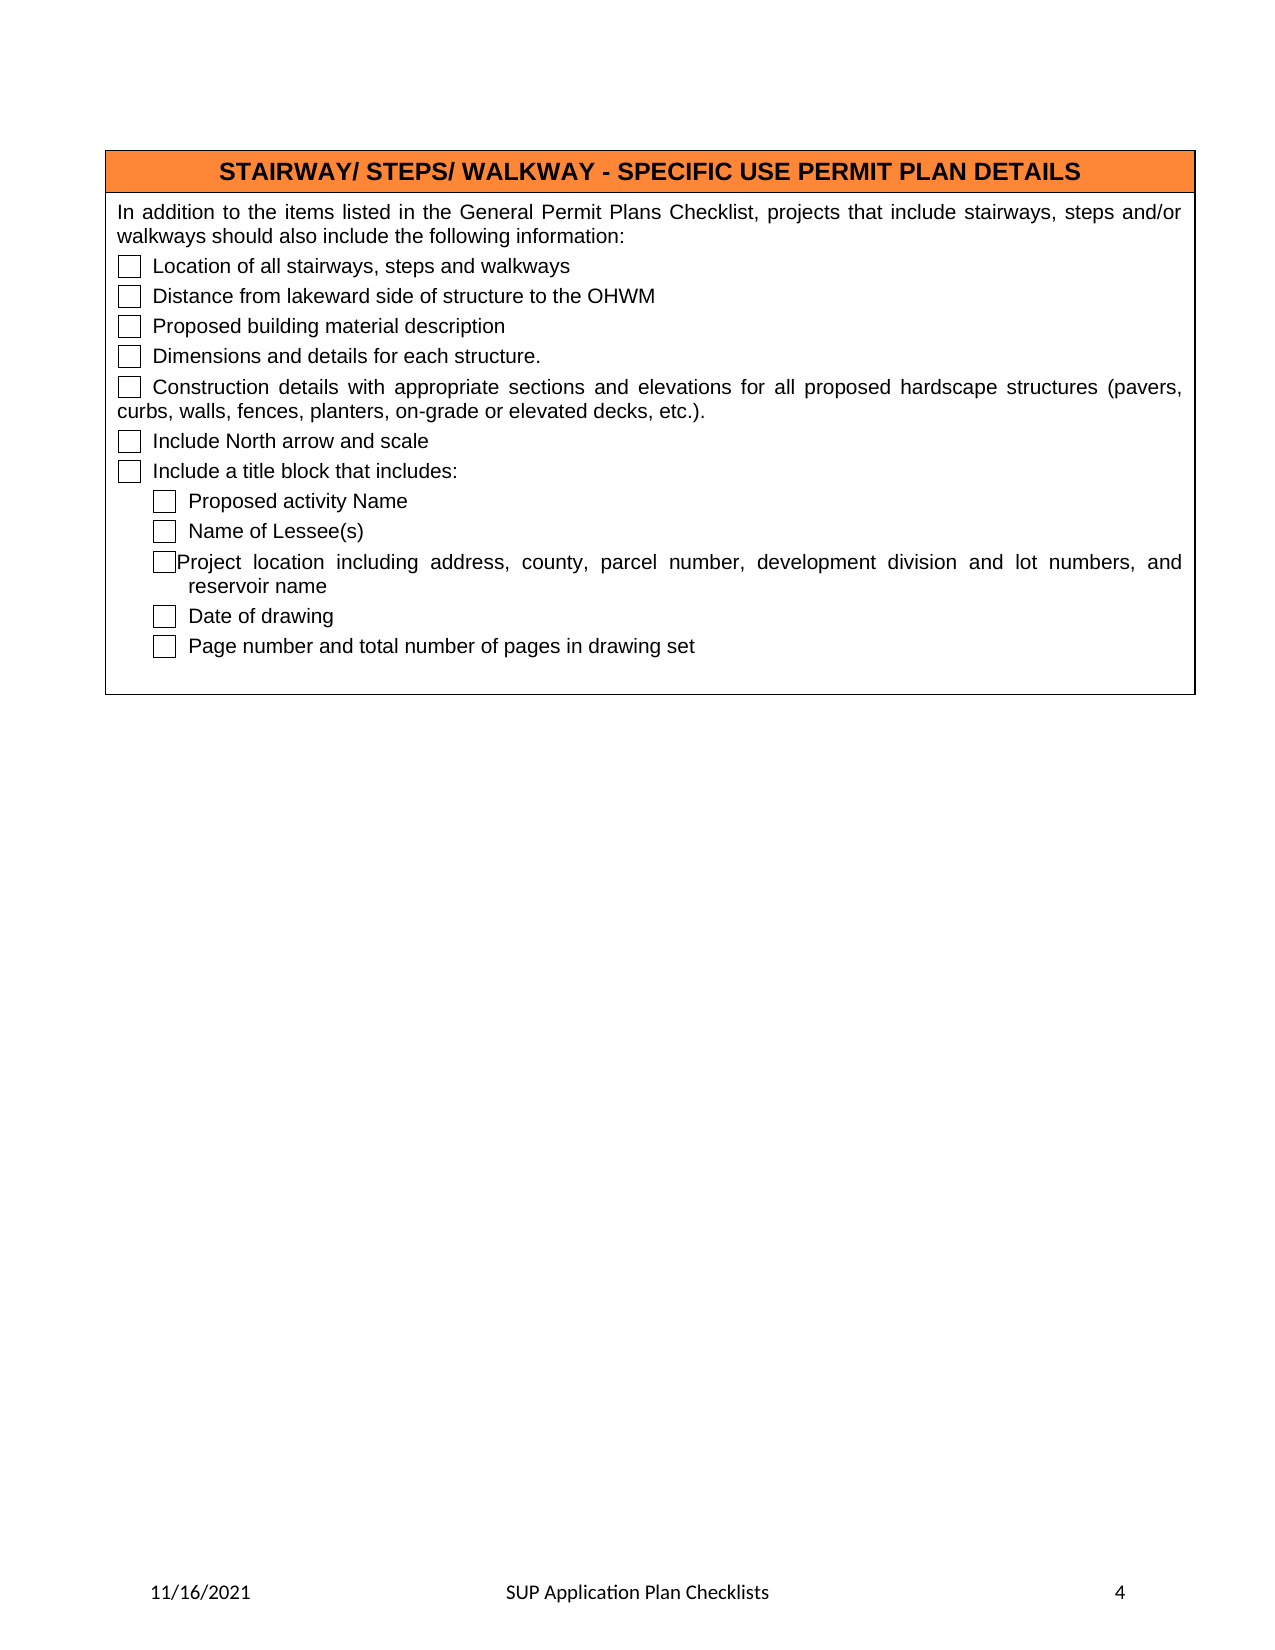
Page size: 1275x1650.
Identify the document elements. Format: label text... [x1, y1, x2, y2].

table_header Stairway/ Steps/ Walkway - SPECIFIC USE PERMIT PLAN DETAILS [106, 151, 1194, 192]
table_cell In addition to the items listed in the General Permit Plans Checklist, projects that include stairways, steps and/or walkways should also include the following information: Location of all stairways, steps and walkways Distance from lakeward side of structure to the OHWM Proposed building material description Dimensions and details for each structure. Construction details with appropriate sections and elevations for all proposed hardscape structures (pavers, curbs, walls, fences, planters, on-grade or elevated decks, etc.). Include North arrow and scale Include a title block that includes: Proposed activity Name Name of Lessee(s) Project location including address, county, parcel number, development division and lot numbers, and reservoir name Date of drawing Page number and total number of pages in drawing set [106, 193, 1194, 694]
